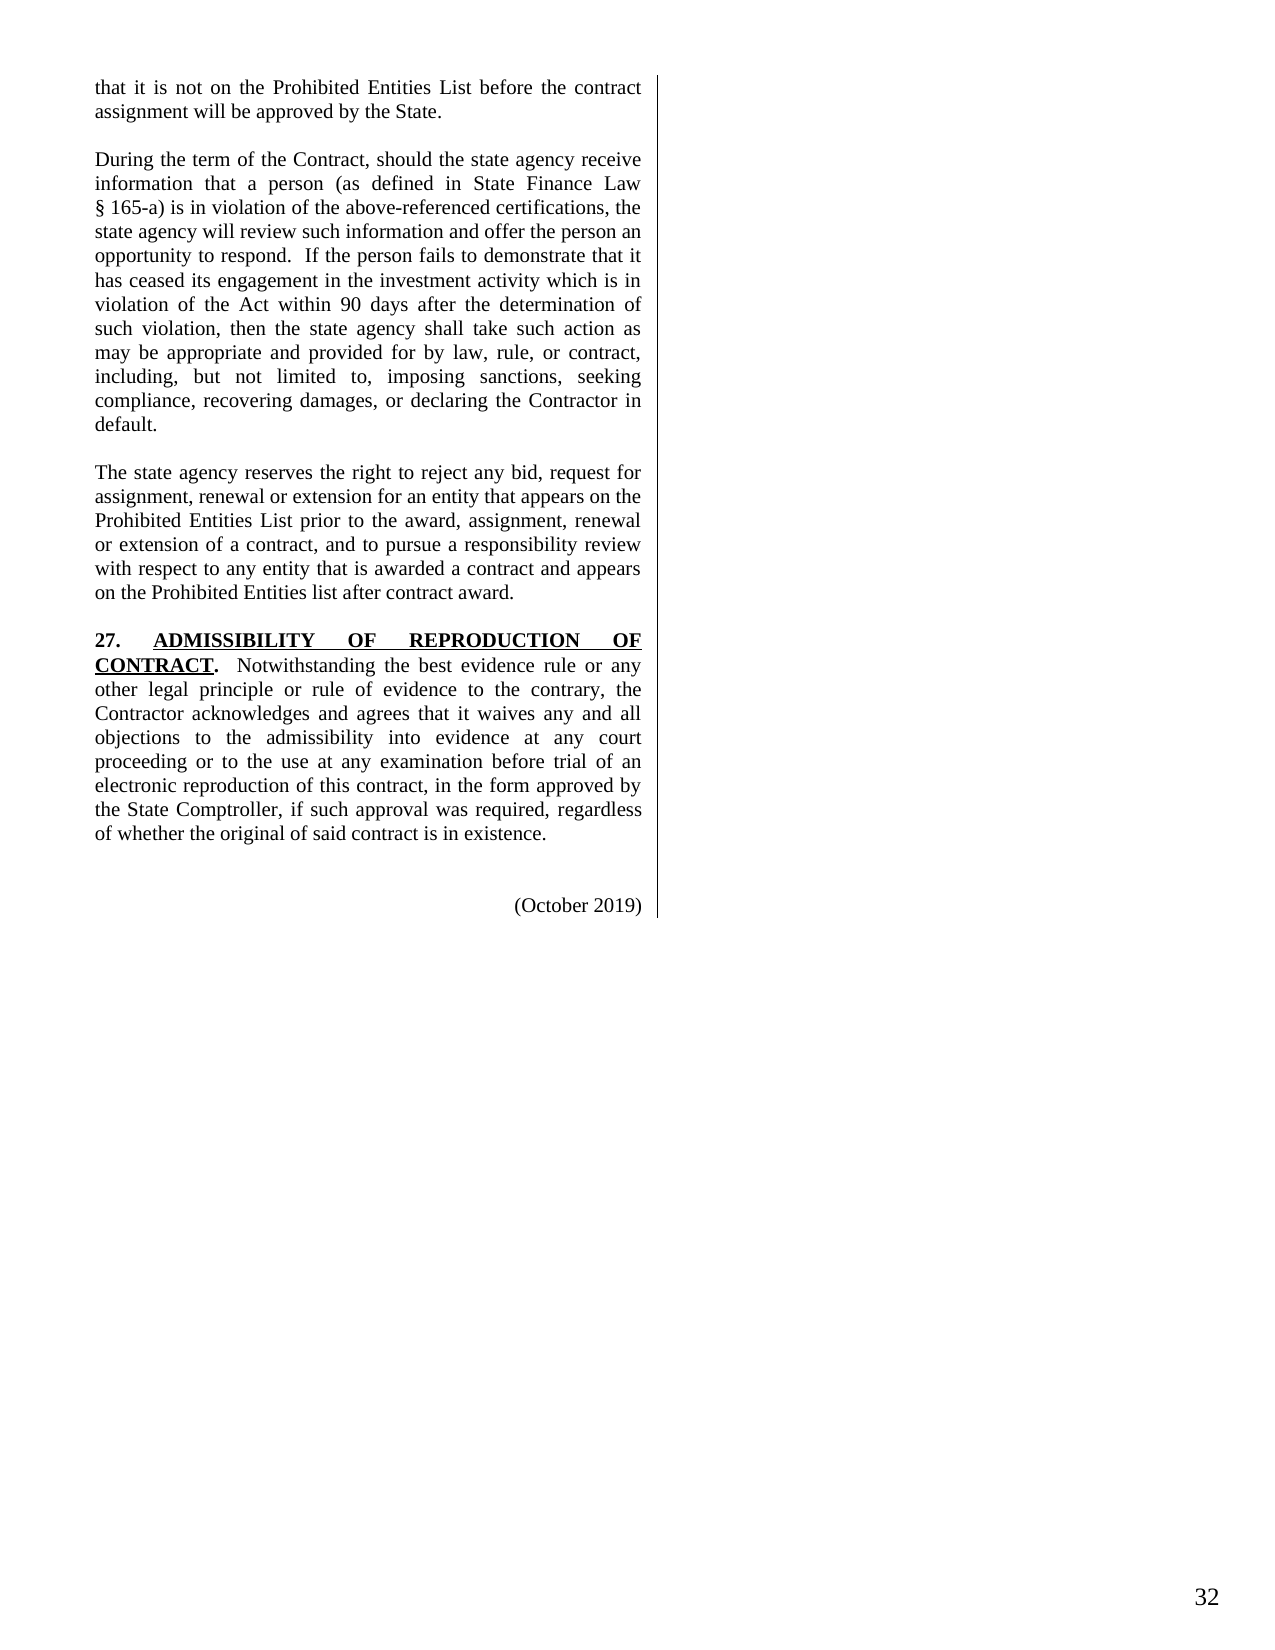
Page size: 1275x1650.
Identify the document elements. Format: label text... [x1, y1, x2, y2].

text (October 2019) [94, 893, 642, 917]
text The state agency reserves the right to reject any bid, request for assignment, renewal or extension for an entity that appears on the Prohibited Entities List prior to the award, assignment, renewal or extension of a contract, and to pursue a responsibility review with respect to any entity that is awarded a contract and appears on the Prohibited Entities list after contract award. [94, 460, 642, 604]
text 27. ADMISSIBILITY OF REPRODUCTION OF CONTRACT. Notwithstanding the best evidence rule or any other legal principle or rule of evidence to the contrary, the Contractor acknowledges and agrees that it waives any and all objections to the admissibility into evidence at any court proceeding or to the use at any examination before trial of an electronic reproduction of this contract, in the form approved by the State Comptroller, if such approval was required, regardless of whether the original of said contract is in existence. [94, 628, 642, 845]
text During the term of the Contract, should the state agency receive information that a person (as defined in State Finance Law § 165-a) is in violation of the above-referenced certifications, the state agency will review such information and offer the person an opportunity to respond. If the person fails to demonstrate that it has ceased its engagement in the investment activity which is in violation of the Act within 90 days after the determination of such violation, then the state agency shall take such action as may be appropriate and provided for by law, rule, or contract, including, but not limited to, imposing sanctions, seeking compliance, recovering damages, or declaring the Contractor in default. [94, 147, 642, 436]
